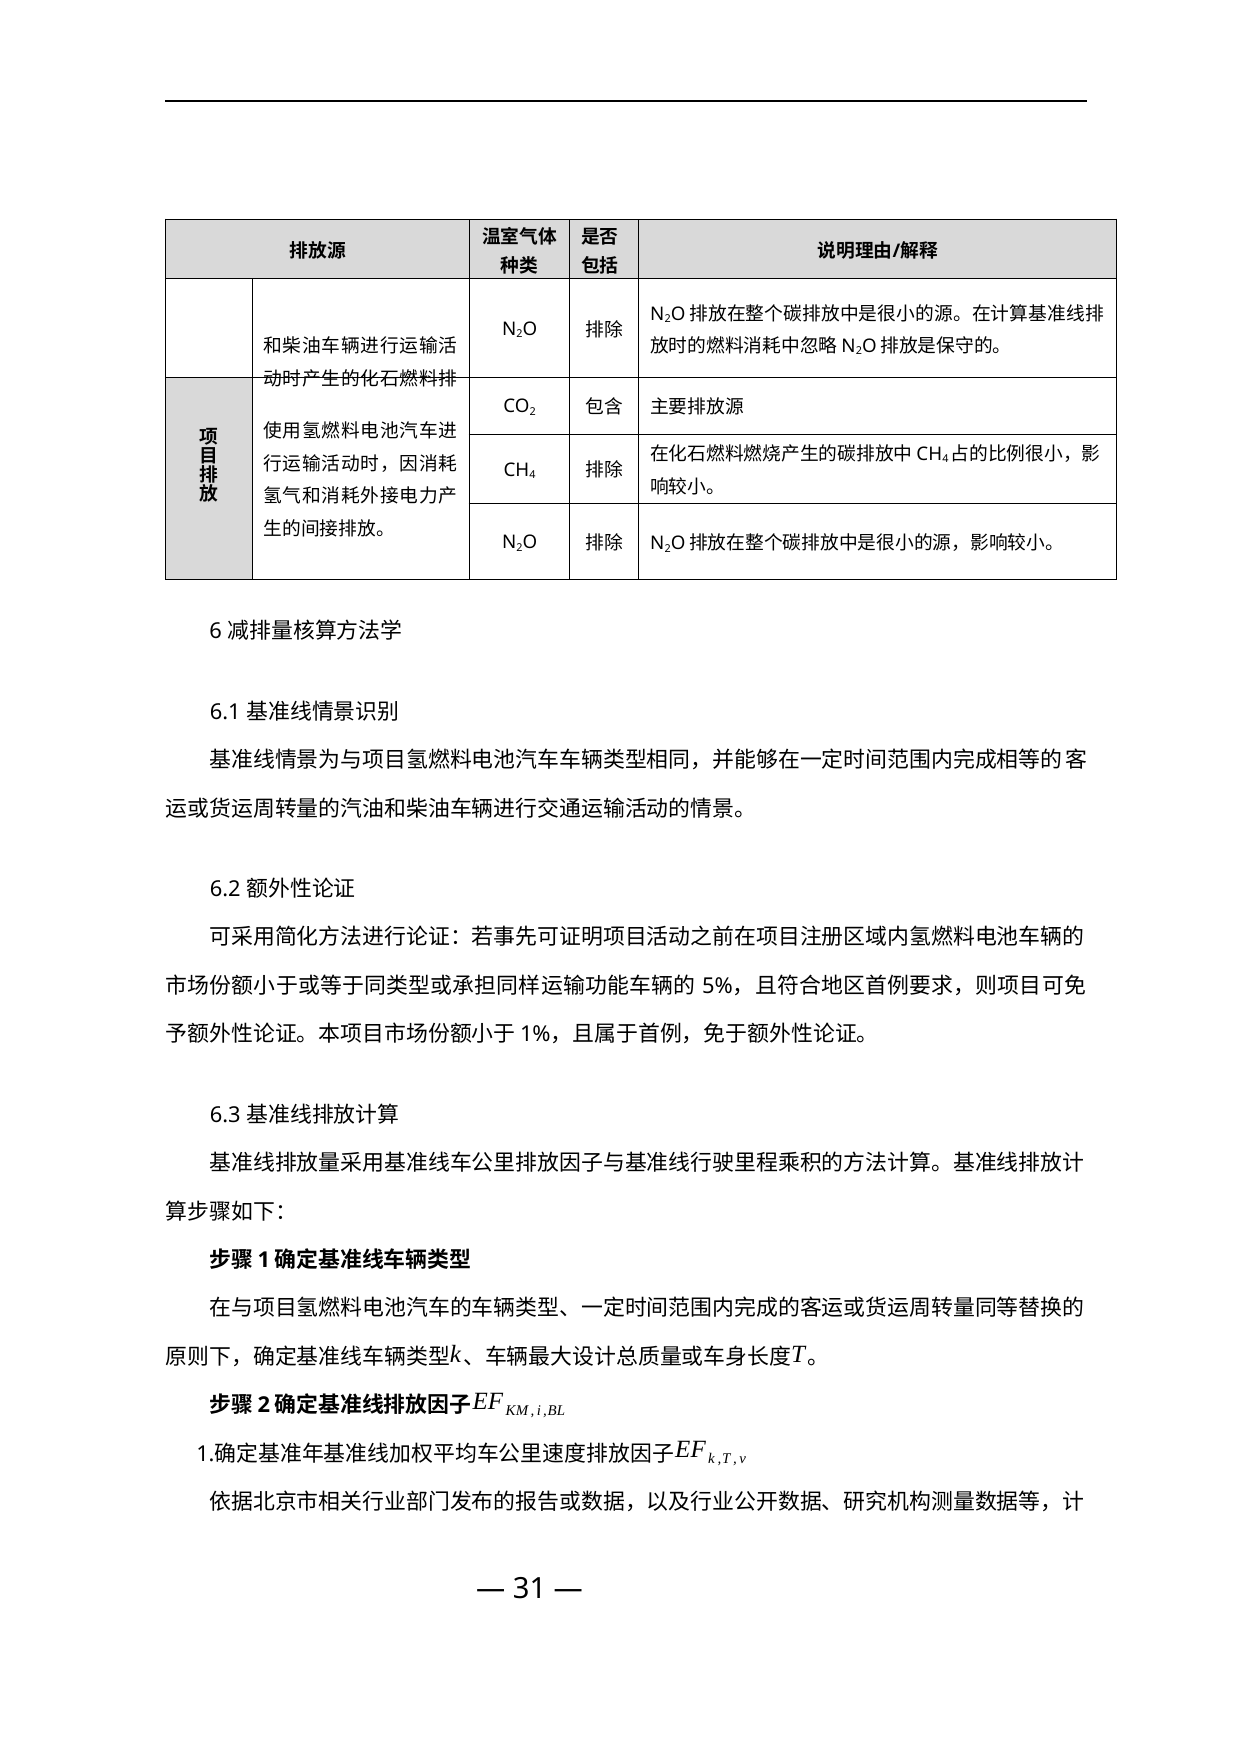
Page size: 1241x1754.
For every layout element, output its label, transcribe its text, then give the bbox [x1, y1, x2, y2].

table_cell N2O [470, 279, 569, 377]
text 可采用简化方法进行论证：若事先可证明项目活动之前在项目注册区域内氢燃料电池车辆的市场份额小于或等于同类型或承担同样运输功能车辆的 5%，且符合地区首例要求，则项目可免予额外性论证。本项目市场份额小于1%，且属于首例，免于额外性论证。 [165, 918, 1087, 1048]
table_header 说明理由/解释 [639, 220, 1116, 278]
table_cell 在化石燃料燃烧产生的碳排放中CH4占的比例很小，影响较小。 [639, 435, 1116, 503]
list 基准线排放量采用基准线车公里排放因子与基准线行驶里程乘积的方法计算。基准线排放计算步骤如下： [165, 1144, 1087, 1226]
table_cell 排除 [570, 435, 638, 503]
table_header 温室气体种类 [470, 220, 569, 278]
table_cell 包含 [570, 378, 638, 433]
table_cell 排除 [570, 504, 638, 579]
table_cell CH4 [470, 435, 569, 503]
list 步骤1确定基准线车辆类型 [165, 1242, 1087, 1274]
table_cell N2O排放在整个碳排放中是很小的源。在计算基准线排放时的燃料消耗中忽略N2O排放是保守的。 [639, 279, 1116, 377]
text 基准线情景为与项目氢燃料电池汽车车辆类型相同，并能够在一定时间范围内完成相等的客运或货运周转量的汽油和柴油车辆进行交通运输活动的情景。 [165, 741, 1087, 823]
list 在与项目氢燃料电池汽车的车辆类型、一定时间范围内完成的客运或货运周转量同等替换的原则下，确定基准线车辆类型、车辆最大设计总质量或车身长度。 [165, 1290, 1087, 1371]
text 1.确定基准年基准线加权平均车公里速度排放因子 [165, 1435, 1087, 1468]
table_cell CO2 [470, 378, 569, 433]
table_cell N2O [470, 504, 569, 579]
table_cell 使用氢燃料电池汽车进行运输活动时，因消耗氢气和消耗外接电力产生的间接排放。 [253, 378, 469, 579]
table_cell 项目排放 [166, 378, 252, 579]
table_cell 排除 [570, 279, 638, 377]
text 6.1 基准线情景识别 [209, 694, 1062, 726]
table_cell 主要排放源 [639, 378, 1116, 433]
text 6 减排量核算方法学 [165, 613, 1087, 645]
table_header 排放源 [166, 220, 469, 278]
text 6.3 基准线排放计算 [209, 1097, 1062, 1129]
text 6.2 额外性论证 [209, 871, 1062, 903]
list 步骤2确定基准线排放因子 [165, 1387, 1087, 1419]
table_header 是否 包括 [570, 220, 638, 278]
table_cell N2O排放在整个碳排放中是很小的源，影响较小。 [639, 504, 1116, 579]
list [165, 1484, 1087, 1516]
